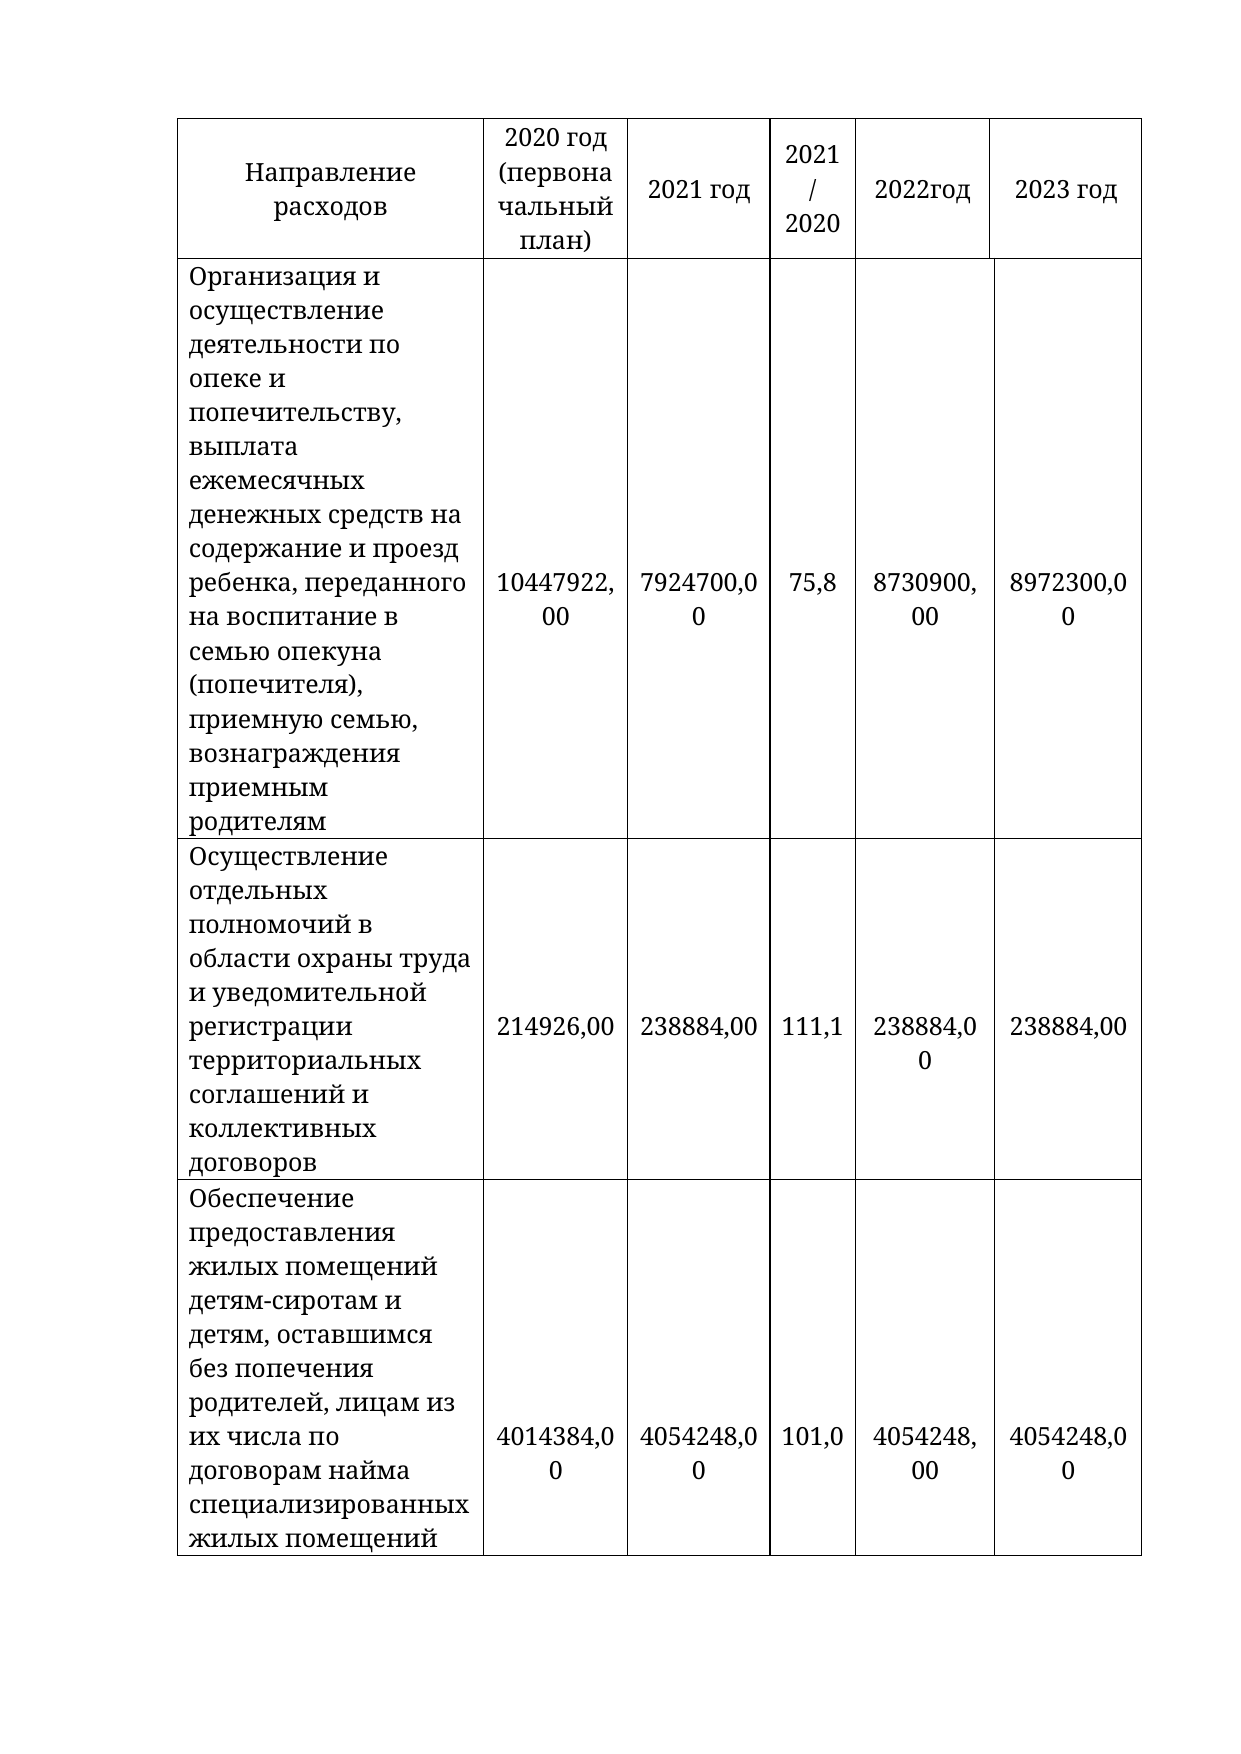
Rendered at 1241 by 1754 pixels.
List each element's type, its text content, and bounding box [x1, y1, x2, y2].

table_cell 214926,00 [484, 839, 627, 1179]
table_header 2022год [856, 119, 989, 257]
table_cell 7924700,00 [628, 259, 769, 837]
table_cell 8972300,00 [995, 259, 1141, 837]
table_cell 10447922,00 [484, 259, 627, 837]
table_header 2023 год [990, 119, 1141, 257]
table_header 2020 год (первоначальный план) [484, 119, 627, 257]
table_cell 4054248,00 [856, 1180, 994, 1555]
table_cell 4054248,00 [995, 1180, 1141, 1555]
table_cell 4054248,00 [628, 1180, 769, 1555]
table_cell 101,0 [771, 1180, 855, 1555]
table_cell 111,1 [771, 839, 855, 1179]
table_cell 238884,00 [856, 839, 994, 1179]
table_header 2021 год [628, 119, 769, 257]
table_cell 75,8 [771, 259, 855, 837]
table_cell 238884,00 [995, 839, 1141, 1179]
table_cell Осуществление отдельных полномочий в области охраны труда и уведомительной регистрации территориальных соглашений и коллективных договоров [178, 839, 483, 1179]
table_cell 4014384,00 [484, 1180, 627, 1555]
table_header Направление расходов [178, 119, 483, 257]
table_header 2021/ 2020 [771, 119, 855, 257]
table_cell Организация и осуществление деятельности по опеке и попечительству, выплата ежемесячных денежных средств на содержание и проезд ребенка, переданного на воспитание в семью опекуна (попечителя), приемную семью, вознаграждения приемным родителям [178, 259, 483, 837]
table_cell 238884,00 [628, 839, 769, 1179]
table_cell Обеспечение предоставления жилых помещений детям-сиротам и детям, оставшимся без попечения родителей, лицам из их числа по договорам найма специализированных жилых помещений [178, 1180, 483, 1555]
table_cell 8730900,00 [856, 259, 994, 837]
